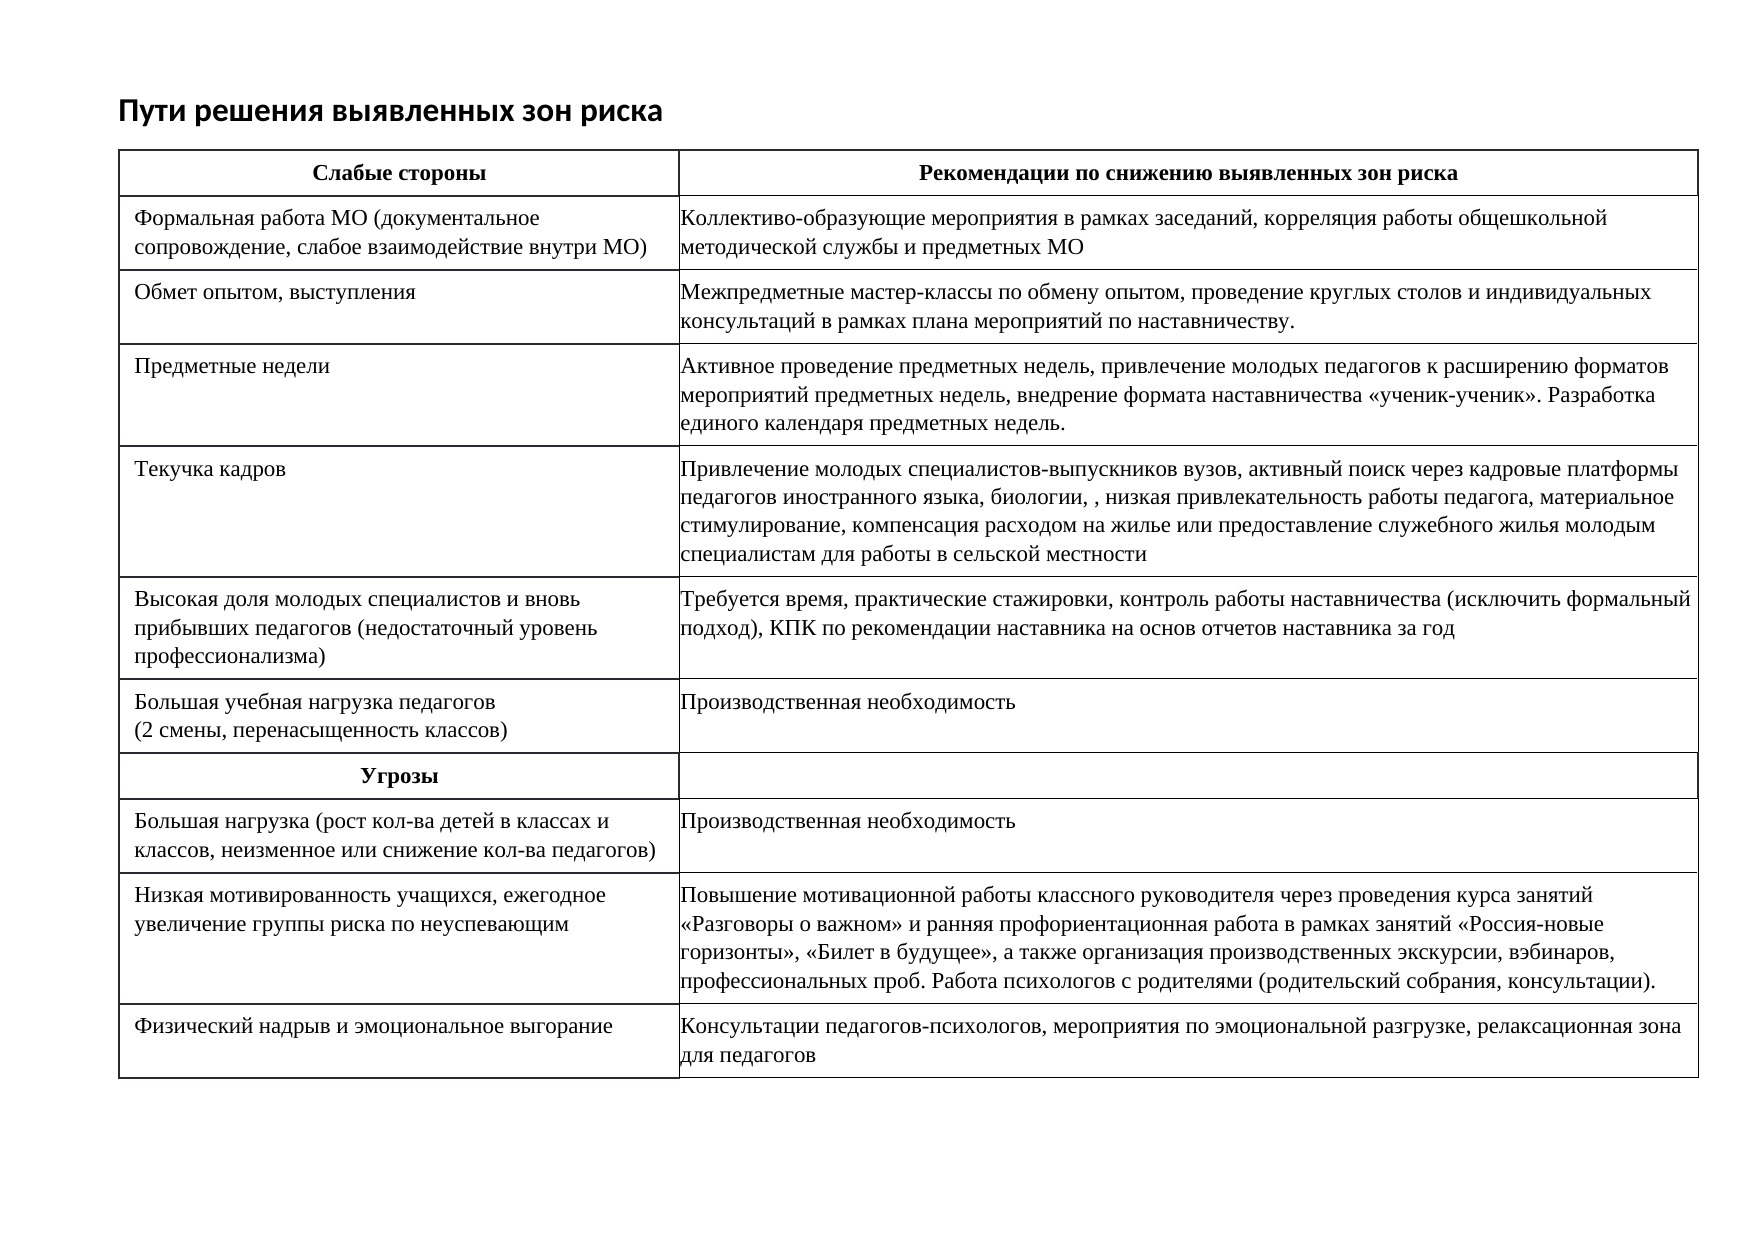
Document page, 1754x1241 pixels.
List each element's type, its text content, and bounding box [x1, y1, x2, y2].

table_header Слабые стороны [120, 151, 678, 195]
table_cell Обмет опытом, выступления [120, 271, 679, 343]
table_cell Привлечение молодых специалистов-выпускников вузов, активный поиск через кадровые платформы педагогов иностранного языка, биологии, , низкая привлекательность работы педагога, материальное стимулирование, компенсация расходом на жилье или предоставление служебного жилья молодым специалистам для работы в сельской местности [680, 445, 1698, 576]
table_cell Физический надрыв и эмоциональное выгорание [120, 1005, 679, 1077]
table_header Рекомендации по снижению выявленных зон риска [680, 151, 1697, 195]
table_cell Большая нагрузка (рост кол-ва детей в классах и классов, неизменное или снижение кол-ва педагогов) [120, 800, 679, 872]
table_cell Консультации педагогов-психологов, мероприятия по эмоциональной разгрузке, релаксационная зона для педагогов [680, 1003, 1698, 1077]
table_cell Активное проведение предметных недель, привлечение молодых педагогов к расширению форматов мероприятий предметных недель, внедрение формата наставничества «ученик-ученик». Разработка единого календаря предметных недель. [680, 343, 1698, 445]
table_cell Требуется время, практические стажировки, контроль работы наставничества (исключить формальный подход), КПК по рекомендации наставника на основ отчетов наставника за год [680, 576, 1698, 678]
table_cell Коллективо-образующие мероприятия в рамках заседаний, корреляция работы общешкольной методической службы и предметных МО [680, 196, 1698, 269]
table_cell Текучка кадров [120, 447, 679, 576]
table_cell Низкая мотивированность учащихся, ежегодное увеличение группы риска по неуспевающим [120, 874, 679, 1003]
table_cell [680, 753, 1697, 798]
table_cell Высокая доля молодых специалистов и вновь прибывших педагогов (недостаточный уровень профессионализма) [120, 578, 679, 678]
table_cell Предметные недели [120, 345, 679, 445]
table_cell Межпредметные мастер-классы по обмену опытом, проведение круглых столов и индивидуальных консультаций в рамках плана мероприятий по наставничеству. [680, 269, 1698, 343]
table_cell Производственная необходимость [680, 678, 1698, 752]
table_cell Повышение мотивационной работы классного руководителя через проведения курса занятий «Разговоры о важном» и ранняя профориентационная работа в рамках занятий «Россия-новые горизонты», «Билет в будущее», а также организация производственных экскурсии, вэбинаров, профессиональных проб. Работа психологов с родителями (родительский собрания, консультации). [680, 872, 1698, 1003]
table_cell Угрозы [120, 754, 678, 798]
table_cell Большая учебная нагрузка педагогов (2 смены, перенасыщенность классов) [120, 680, 679, 752]
table_cell Формальная работа МО (документальное сопровождение, слабое взаимодействие внутри МО) [120, 197, 679, 269]
text Пути решения выявленных зон риска [118, 89, 1636, 129]
table_cell Производственная необходимость [680, 799, 1698, 872]
